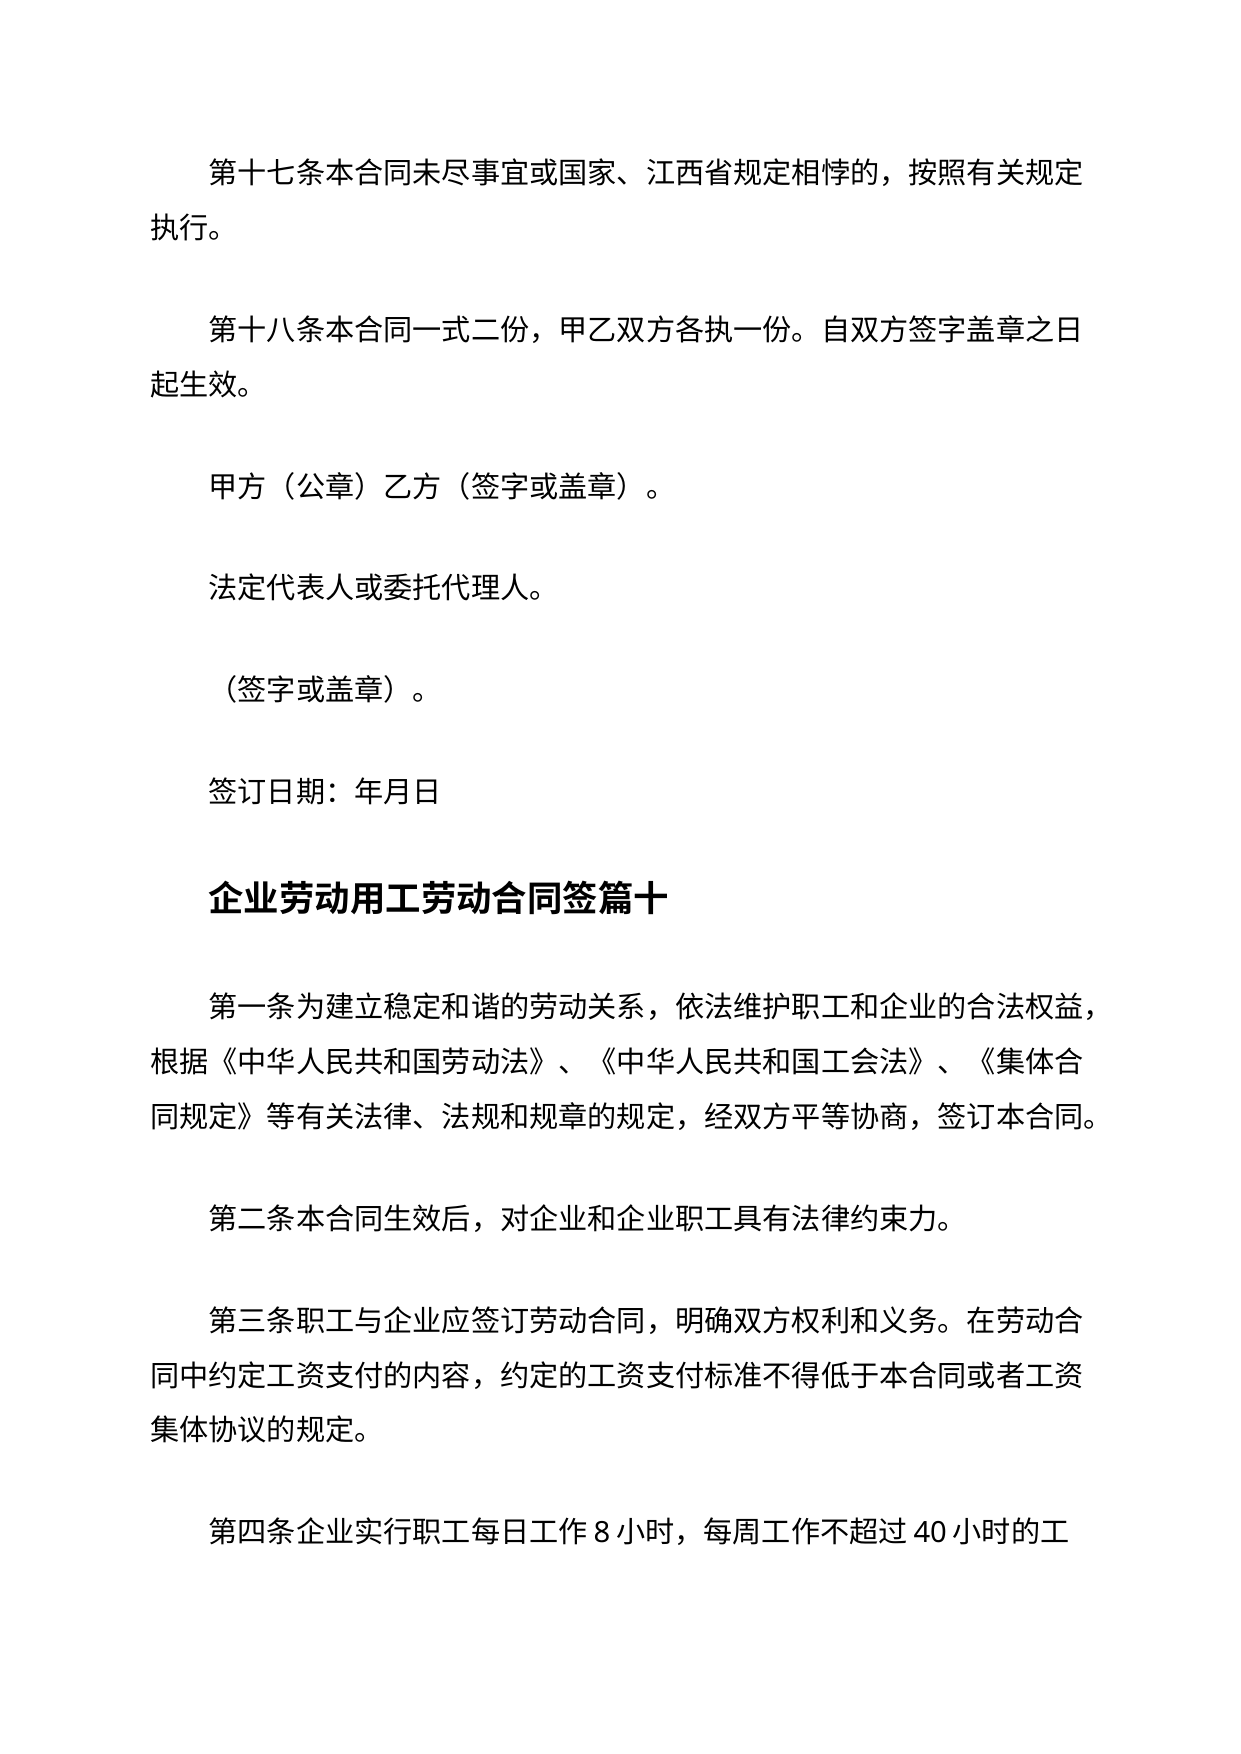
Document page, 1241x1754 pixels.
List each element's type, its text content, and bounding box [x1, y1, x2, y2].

text 第三条职工与企业应签订劳动合同，明确双方权利和义务。在劳动合同中约定工资支付的内容，约定的工资支付标准不得低于本合同或者工资集体协议的规定。 [150, 1297, 1090, 1449]
text 第一条为建立稳定和谐的劳动关系，依法维护职工和企业的合法权益，根据《中华人民共和国劳动法》、《中华人民共和国工会法》、《集体合同规定》等有关法律、法规和规章的规定，经双方平等协商，签订本合同。 [150, 984, 1090, 1136]
text 企业劳动用工劳动合同签篇十 [150, 870, 1090, 922]
text （签字或盖章）。 [150, 667, 1090, 709]
text 第二条本合同生效后，对企业和企业职工具有法律约束力。 [150, 1195, 1090, 1238]
text 第十七条本合同未尽事宜或国家、江西省规定相悖的，按照有关规定执行。 [150, 150, 1090, 247]
text 法定代表人或委托代理人。 [150, 565, 1090, 607]
text 签订日期：年月日 [150, 769, 1090, 811]
text 甲方（公章）乙方（签字或盖章）。 [150, 463, 1090, 506]
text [150, 1509, 1090, 1551]
text 第十八条本合同一式二份，甲乙双方各执一份。自双方签字盖章之日起生效。 [150, 307, 1090, 404]
